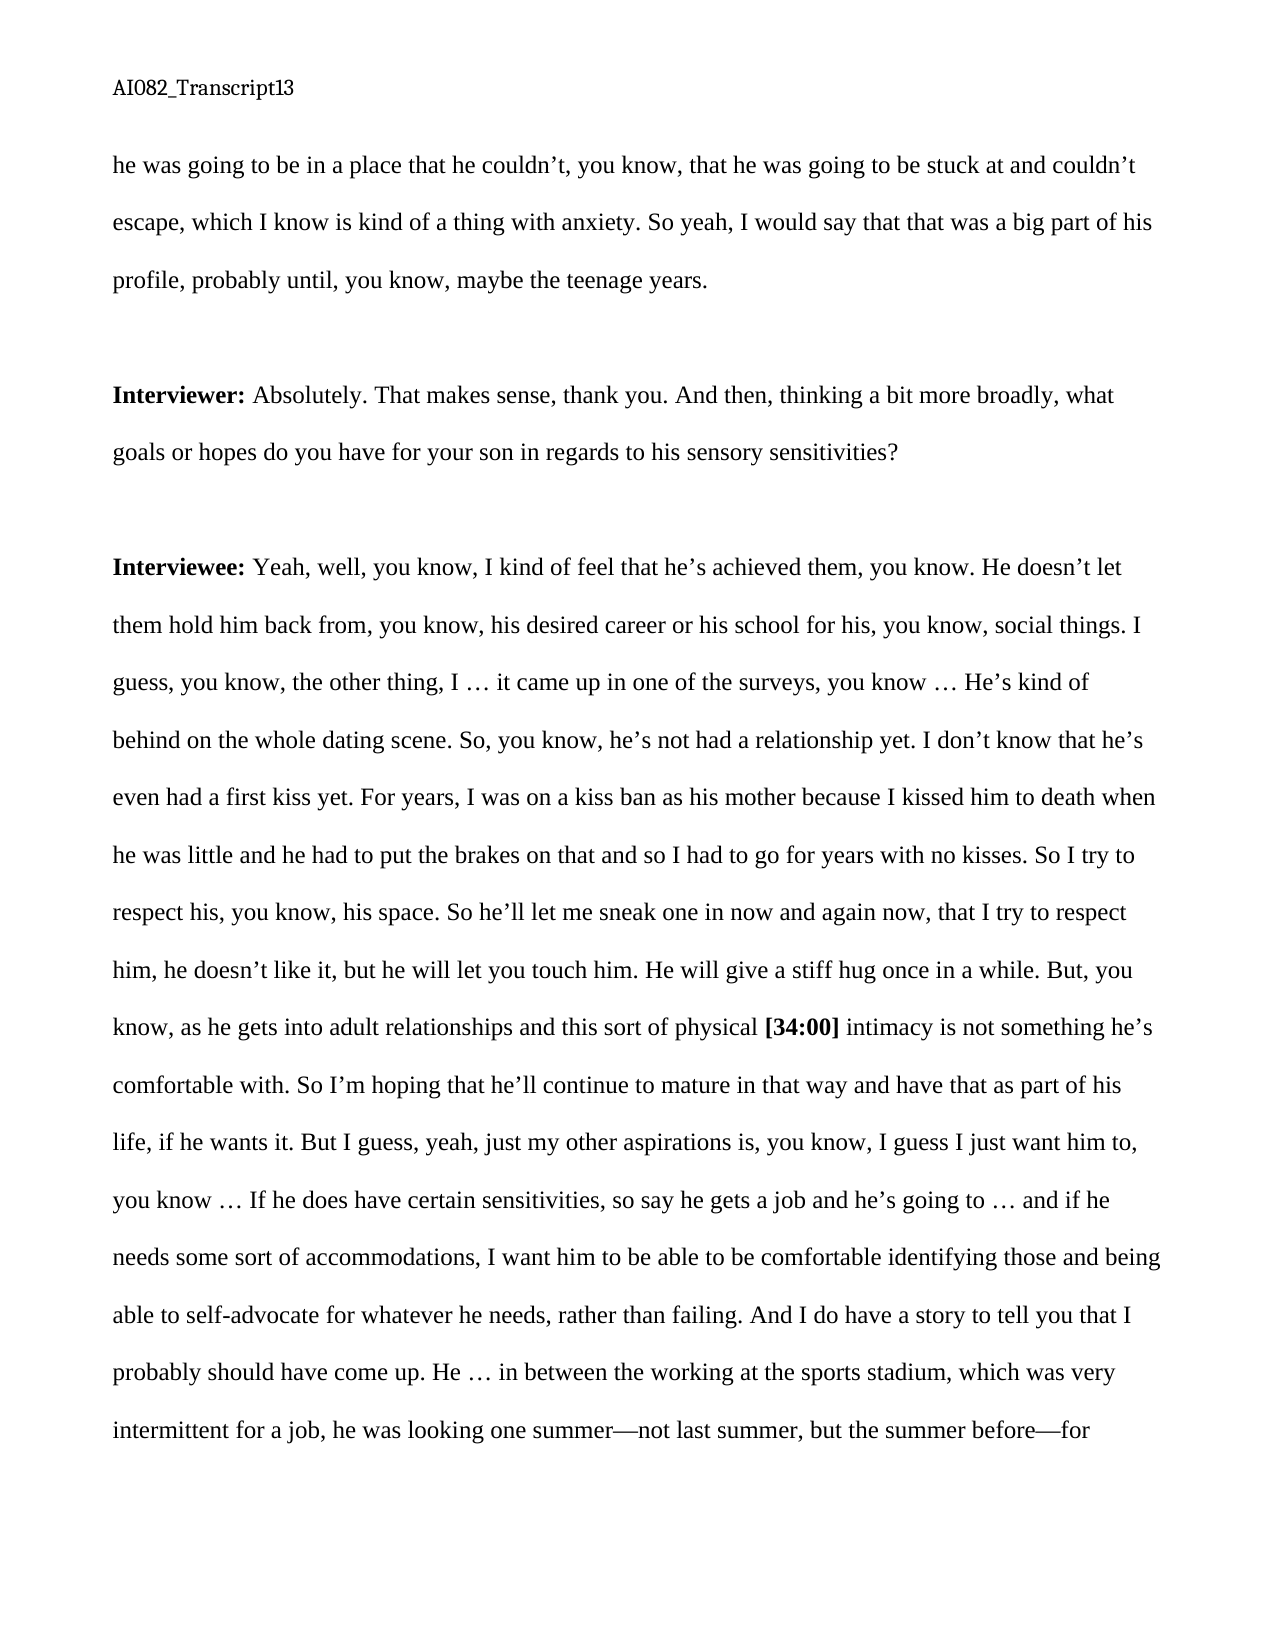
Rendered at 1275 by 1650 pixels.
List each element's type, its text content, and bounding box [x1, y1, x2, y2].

text Interviewer: Absolutely. That makes sense, thank you. And then, thinking a bit more broadly, what goals or hopes do you have for your son in regards to his sensory sensitivities? [112, 380, 1162, 466]
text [112, 552, 1162, 1444]
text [112, 150, 1162, 294]
